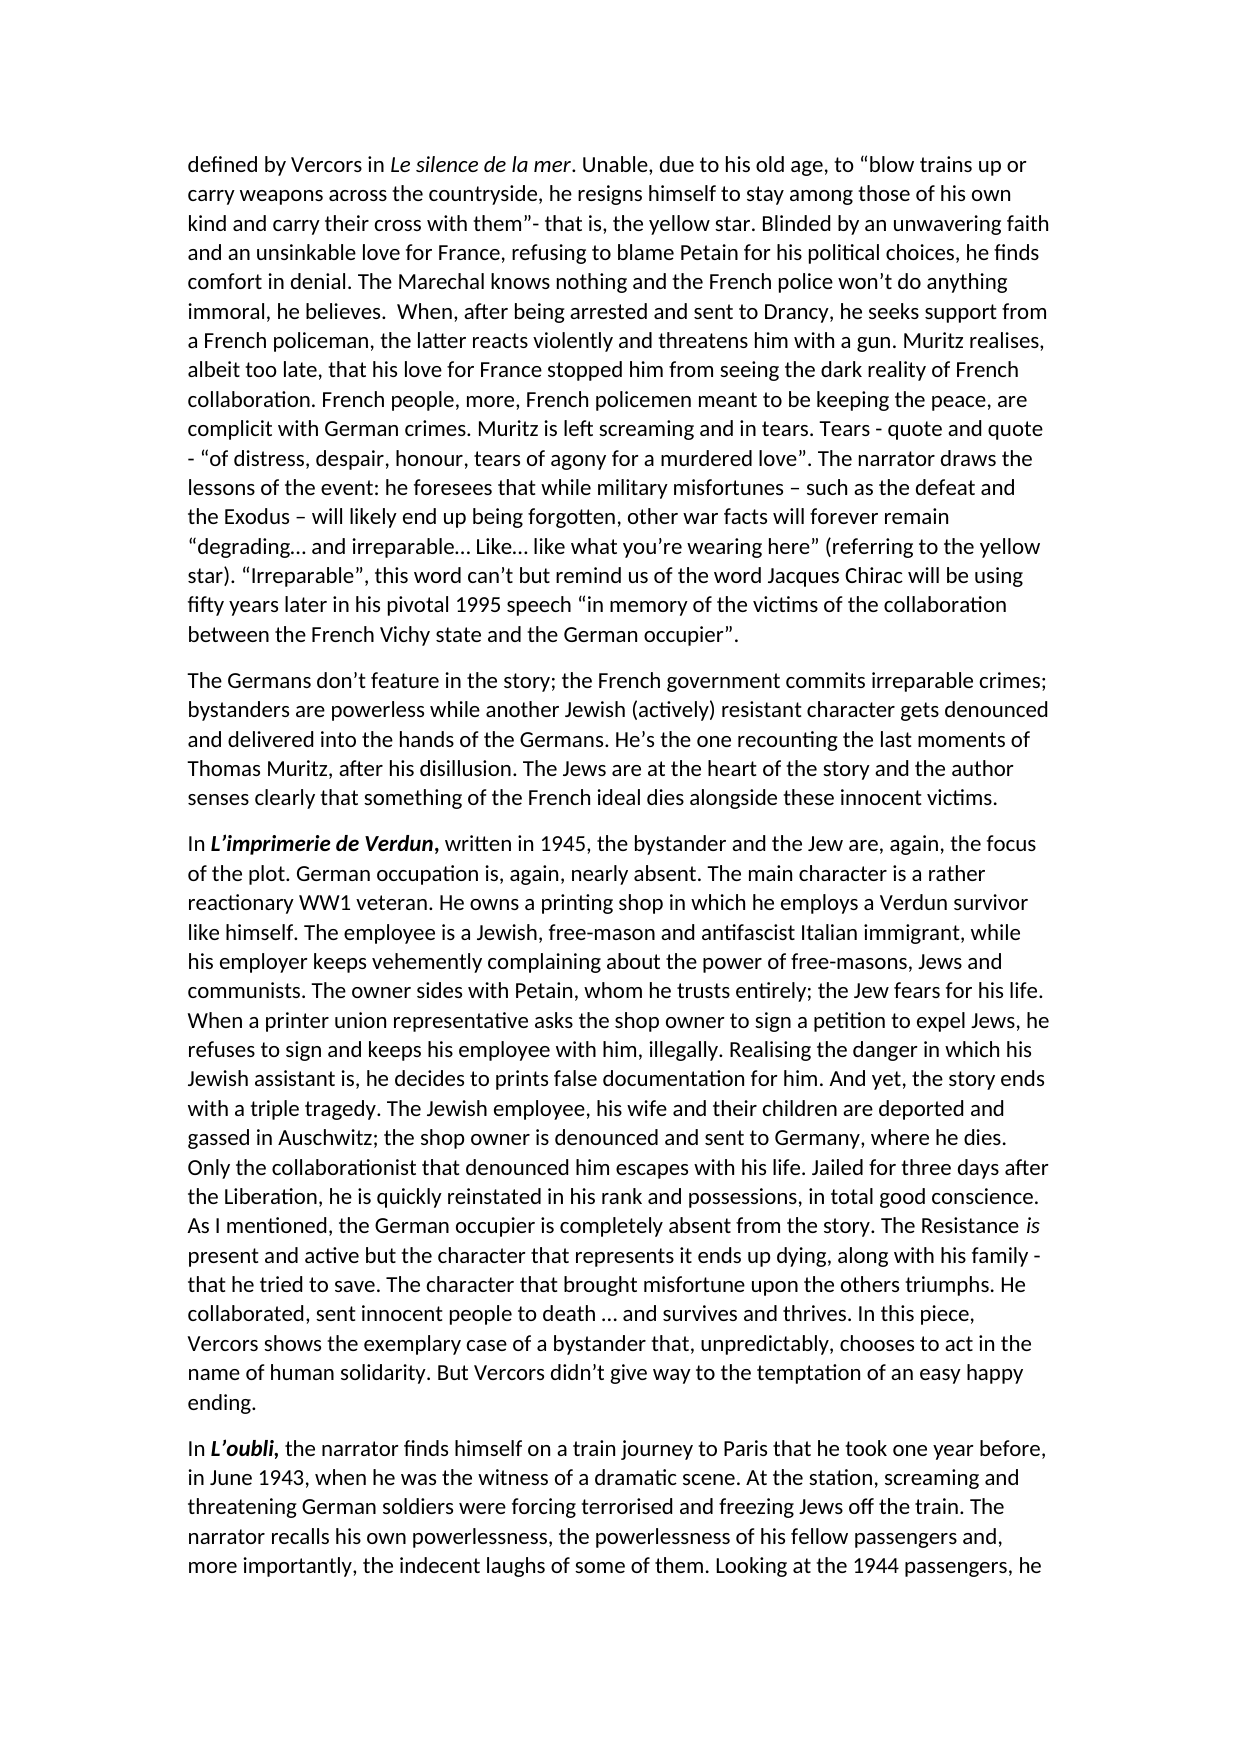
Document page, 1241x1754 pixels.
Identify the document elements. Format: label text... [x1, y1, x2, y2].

text The Germans don’t feature in the story; the French government commits irreparable crimes; bystanders are powerless while another Jewish (actively) resistant character gets denounced and delivered into the hands of the Germans. He’s the one recounting the last moments of Thomas Muritz, after his disillusion. The Jews are at the heart of the story and the author senses clearly that something of the French ideal dies alongside these innocent victims. [187, 666, 1053, 812]
text In L’imprimerie de Verdun, written in 1945, the bystander and the Jew are, again, the focus of the plot. German occupation is, again, nearly absent. The main character is a rather reactionary WW1 veteran. He owns a printing shop in which he employs a Verdun survivor like himself. The employee is a Jewish, free-mason and antifascist Italian immigrant, while his employer keeps vehemently complaining about the power of free-masons, Jews and communists. The owner sides with Petain, whom he trusts entirely; the Jew fears for his life. When a printer union representative asks the shop owner to sign a petition to expel Jews, he refuses to sign and keeps his employee with him, illegally. Realising the danger in which his Jewish assistant is, he decides to prints false documentation for him. And yet, the story ends with a triple tragedy. The Jewish employee, his wife and their children are deported and gassed in Auschwitz; the shop owner is denounced and sent to Germany, where he dies. Only the collaborationist that denounced him escapes with his life. Jailed for three days after the Liberation, he is quickly reinstated in his rank and possessions, in total good conscience. As I mentioned, the German occupier is completely absent from the story. The Resistance is present and active but the character that represents it ends up dying, along with his family - that he tried to save. The character that brought misfortune upon the others triumphs. He collaborated, sent innocent people to death … and survives and thrives. In this piece, Vercors shows the exemplary case of a bystander that, unpredictably, chooses to act in the name of human solidarity. But Vercors didn’t give way to the temptation of an easy happy ending. [187, 829, 1053, 1416]
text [187, 1434, 1053, 1579]
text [187, 150, 1053, 648]
